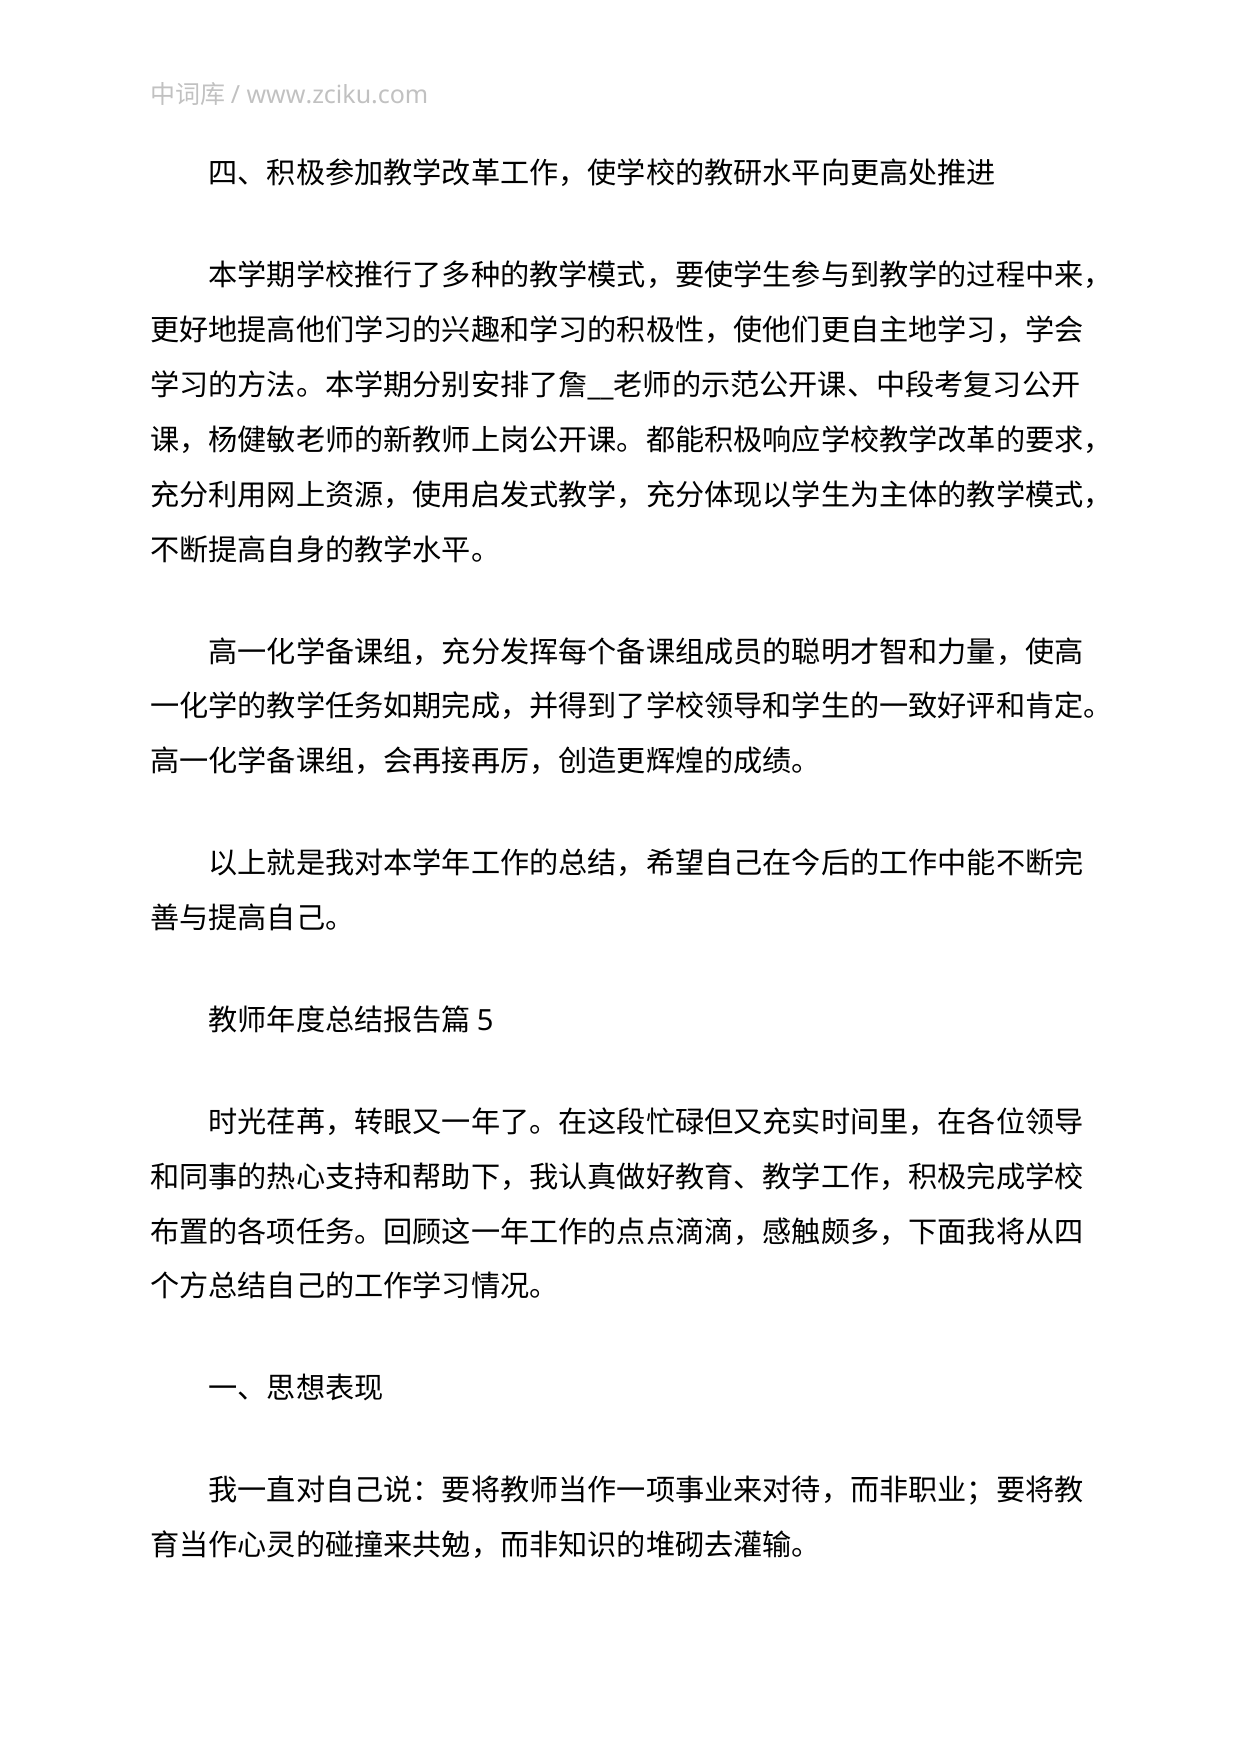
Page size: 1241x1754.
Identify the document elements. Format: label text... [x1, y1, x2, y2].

text 四、积极参加教学改革工作，使学校的教研水平向更高处推进 [150, 150, 1090, 192]
text 高一化学备课组，充分发挥每个备课组成员的聪明才智和力量，使高一化学的教学任务如期完成，并得到了学校领导和学生的一致好评和肯定。高一化学备课组，会再接再厉，创造更辉煌的成绩。 [150, 628, 1090, 780]
text 本学期学校推行了多种的教学模式，要使学生参与到教学的过程中来，更好地提高他们学习的兴趣和学习的积极性，使他们更自主地学习，学会学习的方法。本学期分别安排了詹__老师的示范公开课、中段考复习公开课，杨健敏老师的新教师上岗公开课。都能积极响应学校教学改革的要求，充分利用网上资源，使用启发式教学，充分体现以学生为主体的教学模式，不断提高自身的教学水平。 [150, 252, 1090, 569]
text 以上就是我对本学年工作的总结，希望自己在今后的工作中能不断完善与提高自己。 [150, 840, 1090, 937]
text 教师年度总结报告篇5 [150, 996, 1090, 1039]
text 一、思想表现 [150, 1365, 1090, 1407]
text 时光荏苒，转眼又一年了。在这段忙碌但又充实时间里，在各位领导和同事的热心支持和帮助下，我认真做好教育、教学工作，积极完成学校布置的各项任务。回顾这一年工作的点点滴滴，感触颇多，下面我将从四个方总结自己的工作学习情况。 [150, 1098, 1090, 1305]
text 我一直对自己说：要将教师当作一项事业来对待，而非职业；要将教育当作心灵的碰撞来共勉，而非知识的堆砌去灌输。 [150, 1467, 1090, 1564]
